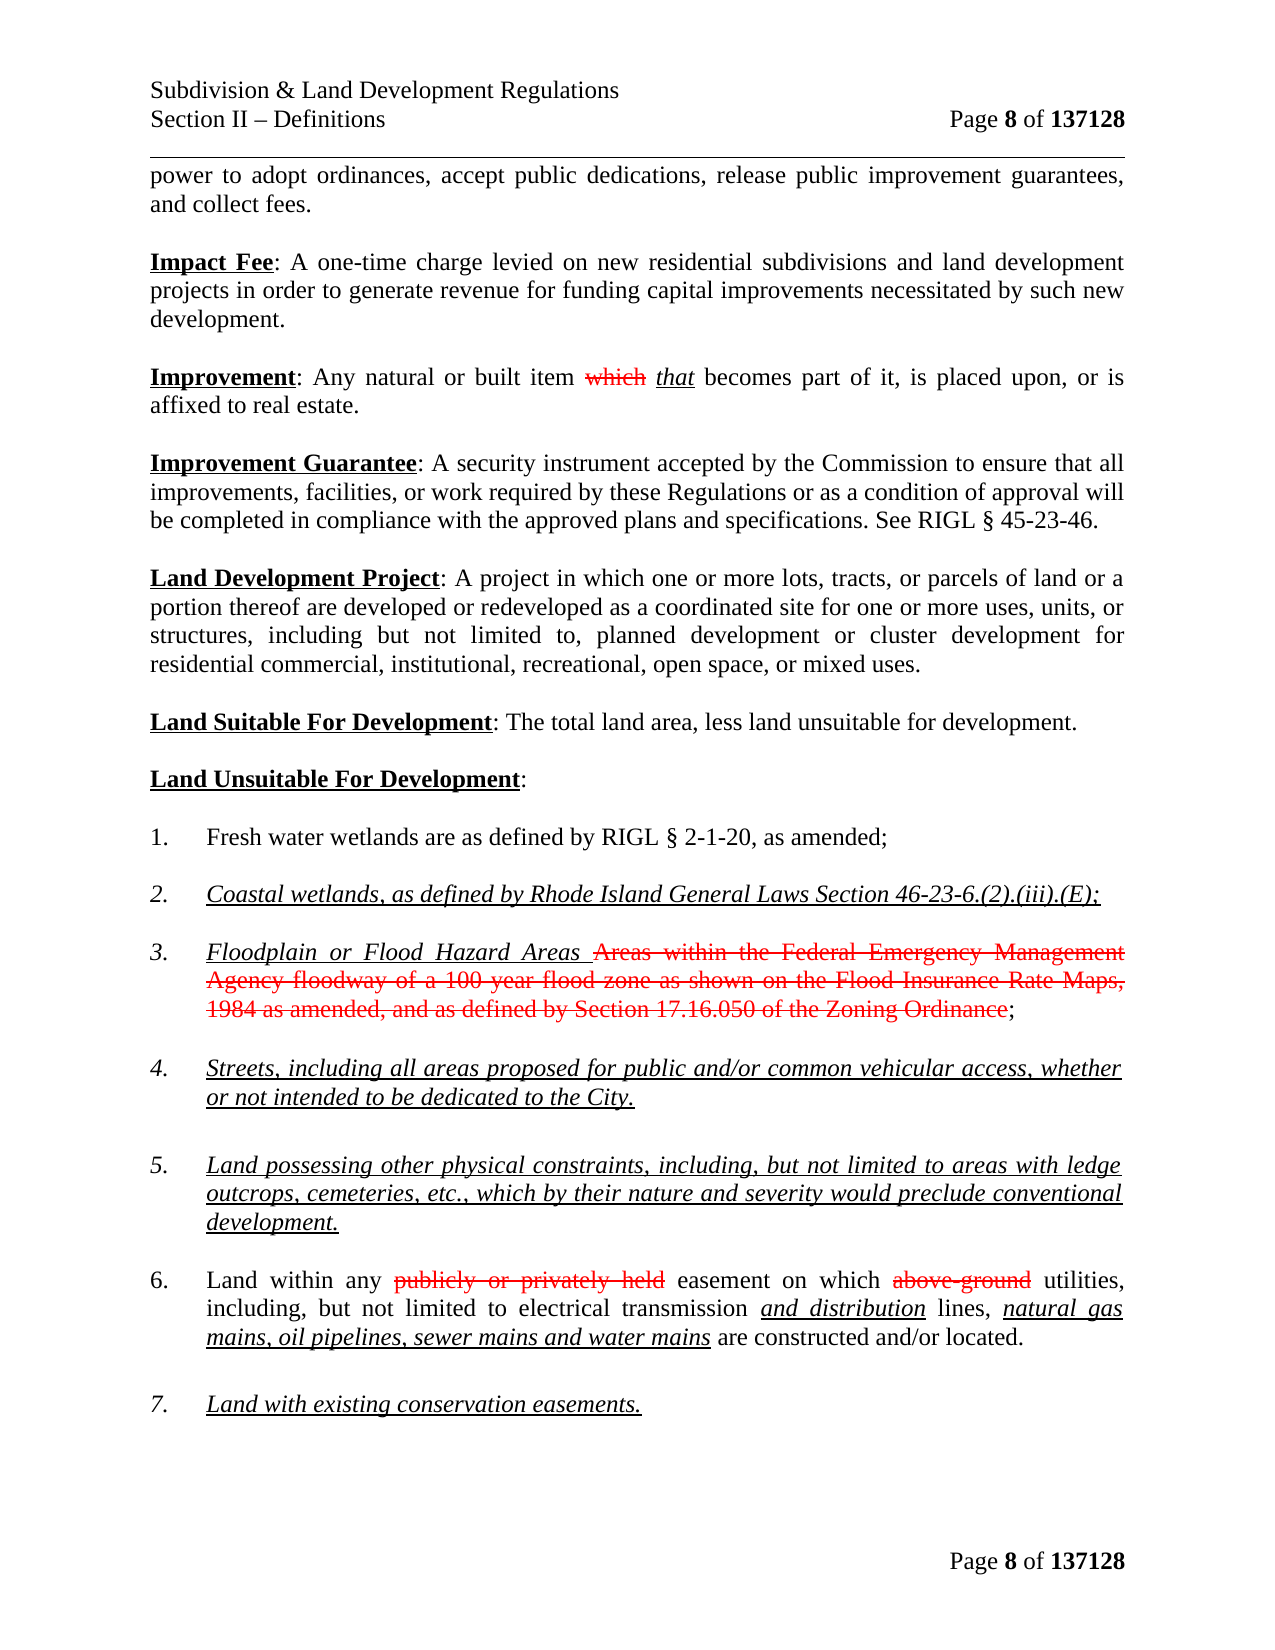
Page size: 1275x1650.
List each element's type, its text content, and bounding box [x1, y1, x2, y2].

text Land Unsuitable For Development: [150, 764, 1125, 793]
list Land with existing conservation easements. [150, 1389, 1125, 1418]
text Impact Fee: A one-time charge levied on new residential subdivisions and land development projects in order to generate revenue for funding capital improvements necessitated by such new development. [150, 247, 1125, 333]
list Land within any publicly or privately held easement on which above-ground utilities, including, but not limited to electrical transmission and distribution lines, natural gas mains, oil pipelines, sewer mains and water mains are constructed and/or located. [150, 1265, 1125, 1351]
text Land Development Project: A project in which one or more lots, tracts, or parcels of land or a portion thereof are developed or redeveloped as a coordinated site for one or more uses, units, or structures, including but not limited to, planned development or cluster development for residential commercial, institutional, recreational, open space, or mixed uses. [150, 563, 1125, 678]
text Land Suitable For Development: The total land area, less land unsuitable for development. [150, 707, 1125, 736]
text Improvement: Any natural or built item which that becomes part of it, is placed upon, or is affixed to real estate. [150, 362, 1125, 419]
list Streets, including all areas proposed for public and/or common vehicular access, whether or not intended to be dedicated to the City. [150, 1053, 1125, 1111]
subtitle Improvement Guarantee: A security instrument accepted by the Commission to ensure that all improvements, facilities, or work required by these Regulations or as a condition of approval will be completed in compliance with the approved plans and specifications. See RIGL § 45-23-46. [150, 448, 1125, 534]
list Land possessing other physical constraints, including, but not limited to areas with ledge outcrops, cemeteries, etc., which by their nature and severity would preclude conventional development. [150, 1150, 1125, 1236]
list Floodplain or Flood Hazard Areas Areas within the Federal Emergency Management Agency floodway of a 100-year flood zone as shown on the Flood Insurance Rate Maps, 1984 as amended, and as defined by Section 17.16.050 of the Zoning Ordinance; [150, 937, 1125, 1023]
list Fresh water wetlands are as defined by RIGL § 2-1-20, as amended; [150, 822, 1125, 851]
list Coastal wetlands, as defined by Rhode Island General Laws Section 46-23-6.(2).(iii).(E); [150, 879, 1125, 908]
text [150, 161, 1125, 218]
